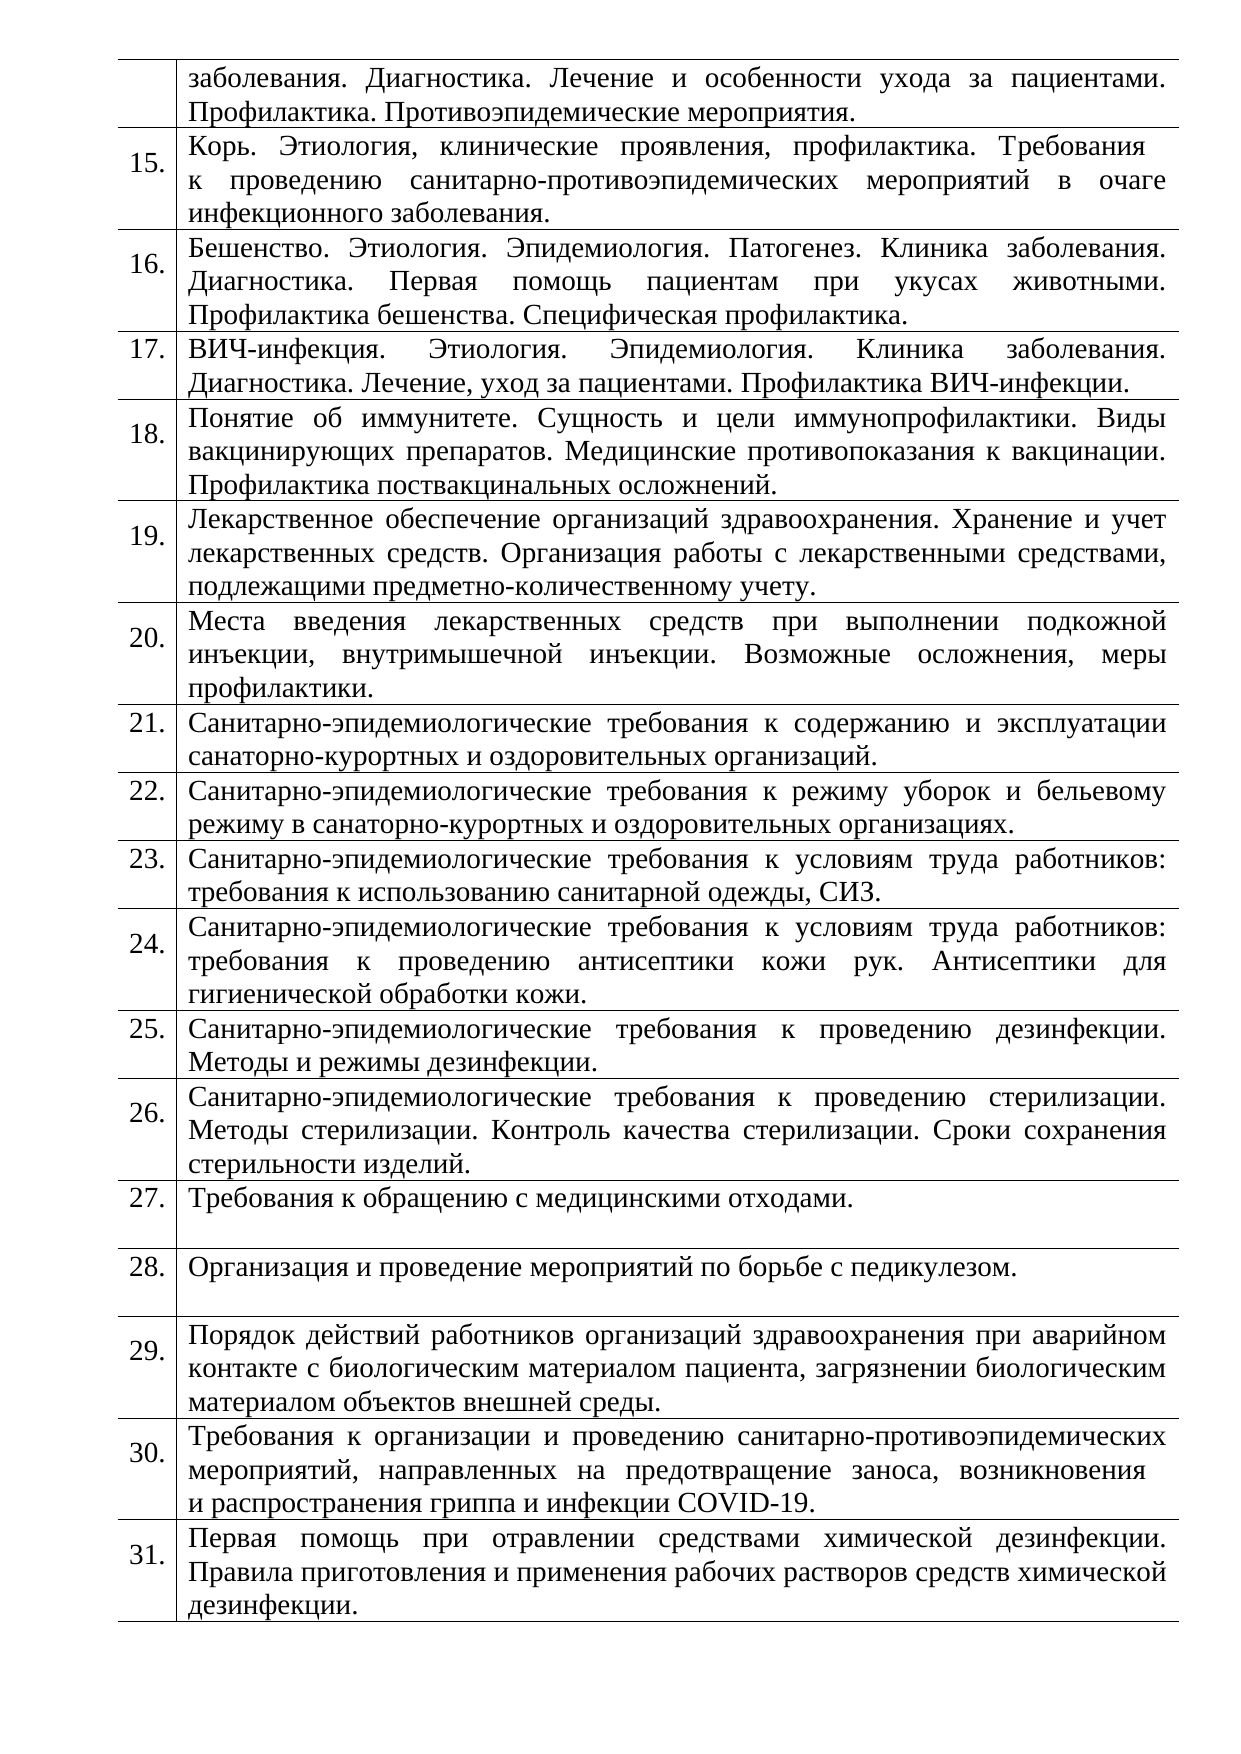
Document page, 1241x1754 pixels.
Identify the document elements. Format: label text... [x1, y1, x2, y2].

table_cell [118, 705, 176, 772]
table_cell Санитарно-эпидемиологические требования к условиям труда работников: требования к проведению антисептики кожи рук. Антисептики для гигиенической обработки кожи. [177, 909, 1178, 1010]
table_cell [118, 841, 176, 908]
table_cell [118, 1317, 176, 1417]
table_cell Требования к организации и проведению санитарно-противоэпидемических мероприятий, направленных на предотвращение заноса, возникновения и распространения гриппа и инфекции COVID-19. [177, 1419, 1178, 1519]
table_cell [118, 128, 176, 229]
table_cell [118, 1079, 176, 1179]
table_cell [118, 60, 176, 127]
table_cell [118, 603, 176, 704]
table_cell Порядок действий работников организаций здравоохранения при аварийном контакте с биологическим материалом пациента, загрязнении биологическим материалом объектов внешней среды. [177, 1317, 1178, 1417]
table_cell Бешенство. Этиология. Эпидемиология. Патогенез. Клиника заболевания. Диагностика. Первая помощь пациентам при укусах животными. Профилактика бешенства. Специфическая профилактика. [177, 230, 1178, 331]
table_cell [118, 773, 176, 840]
table_cell [118, 230, 176, 331]
table_cell [118, 1249, 176, 1316]
table_cell Лекарственное обеспечение организаций здравоохранения. Хранение и учет лекарственных средств. Организация работы с лекарственными средствами, подлежащими предметно-количественному учету. [177, 501, 1178, 602]
table_cell Корь. Этиология, клинические проявления, профилактика. Требования к проведению санитарно-противоэпидемических мероприятий в очаге инфекционного заболевания. [177, 128, 1178, 229]
table_cell [118, 501, 176, 602]
table_cell [118, 1419, 176, 1519]
table_cell Организация и проведение мероприятий по борьбе с педикулезом. [177, 1249, 1178, 1316]
table_cell Санитарно-эпидемиологические требования к режиму уборок и бельевому режиму в санаторно-курортных и оздоровительных организациях. [177, 773, 1178, 840]
table_cell Санитарно-эпидемиологические требования к проведению дезинфекции. Методы и режимы дезинфекции. [598, 1011, 1178, 1078]
table_cell Первая помощь при отравлении средствами химической дезинфекции. Правила приготовления и применения рабочих растворов средств химической дезинфекции. [177, 1520, 1178, 1621]
table_cell [118, 909, 176, 1010]
table_cell [118, 400, 176, 500]
table_cell [118, 332, 176, 399]
table_cell Требования к обращению с медицинскими отходами. [177, 1181, 1178, 1248]
table_cell [118, 1181, 176, 1248]
table_cell [118, 1011, 176, 1078]
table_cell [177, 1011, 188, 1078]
table_cell Места введения лекарственных средств при выполнении подкожной инъекции, внутримышечной инъекции. Возможные осложнения, меры профилактики. [177, 603, 1178, 704]
table_cell ВИЧ-инфекция. Этиология. Эпидемиология. Клиника заболевания. Диагностика. Лечение, уход за пациентами. Профилактика ВИЧ-инфекции. [177, 332, 1178, 399]
table_cell Понятие об иммунитете. Сущность и цели иммунопрофилактики. Виды вакцинирующих препаратов. Медицинские противопоказания к вакцинации. Профилактика поствакцинальных осложнений. [177, 400, 1178, 500]
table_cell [177, 60, 1178, 127]
table_cell Санитарно-эпидемиологические требования к проведению стерилизации. Методы стерилизации. Контроль качества стерилизации. Сроки сохранения стерильности изделий. [177, 1079, 1178, 1179]
table_cell [118, 1520, 176, 1621]
table_cell Санитарно-эпидемиологические требования к условиям труда работников: требования к использованию санитарной одежды, СИЗ. [177, 841, 1178, 908]
table_cell Санитарно-эпидемиологические требования к содержанию и эксплуатации санаторно-курортных и оздоровительных организаций. [177, 705, 1178, 772]
